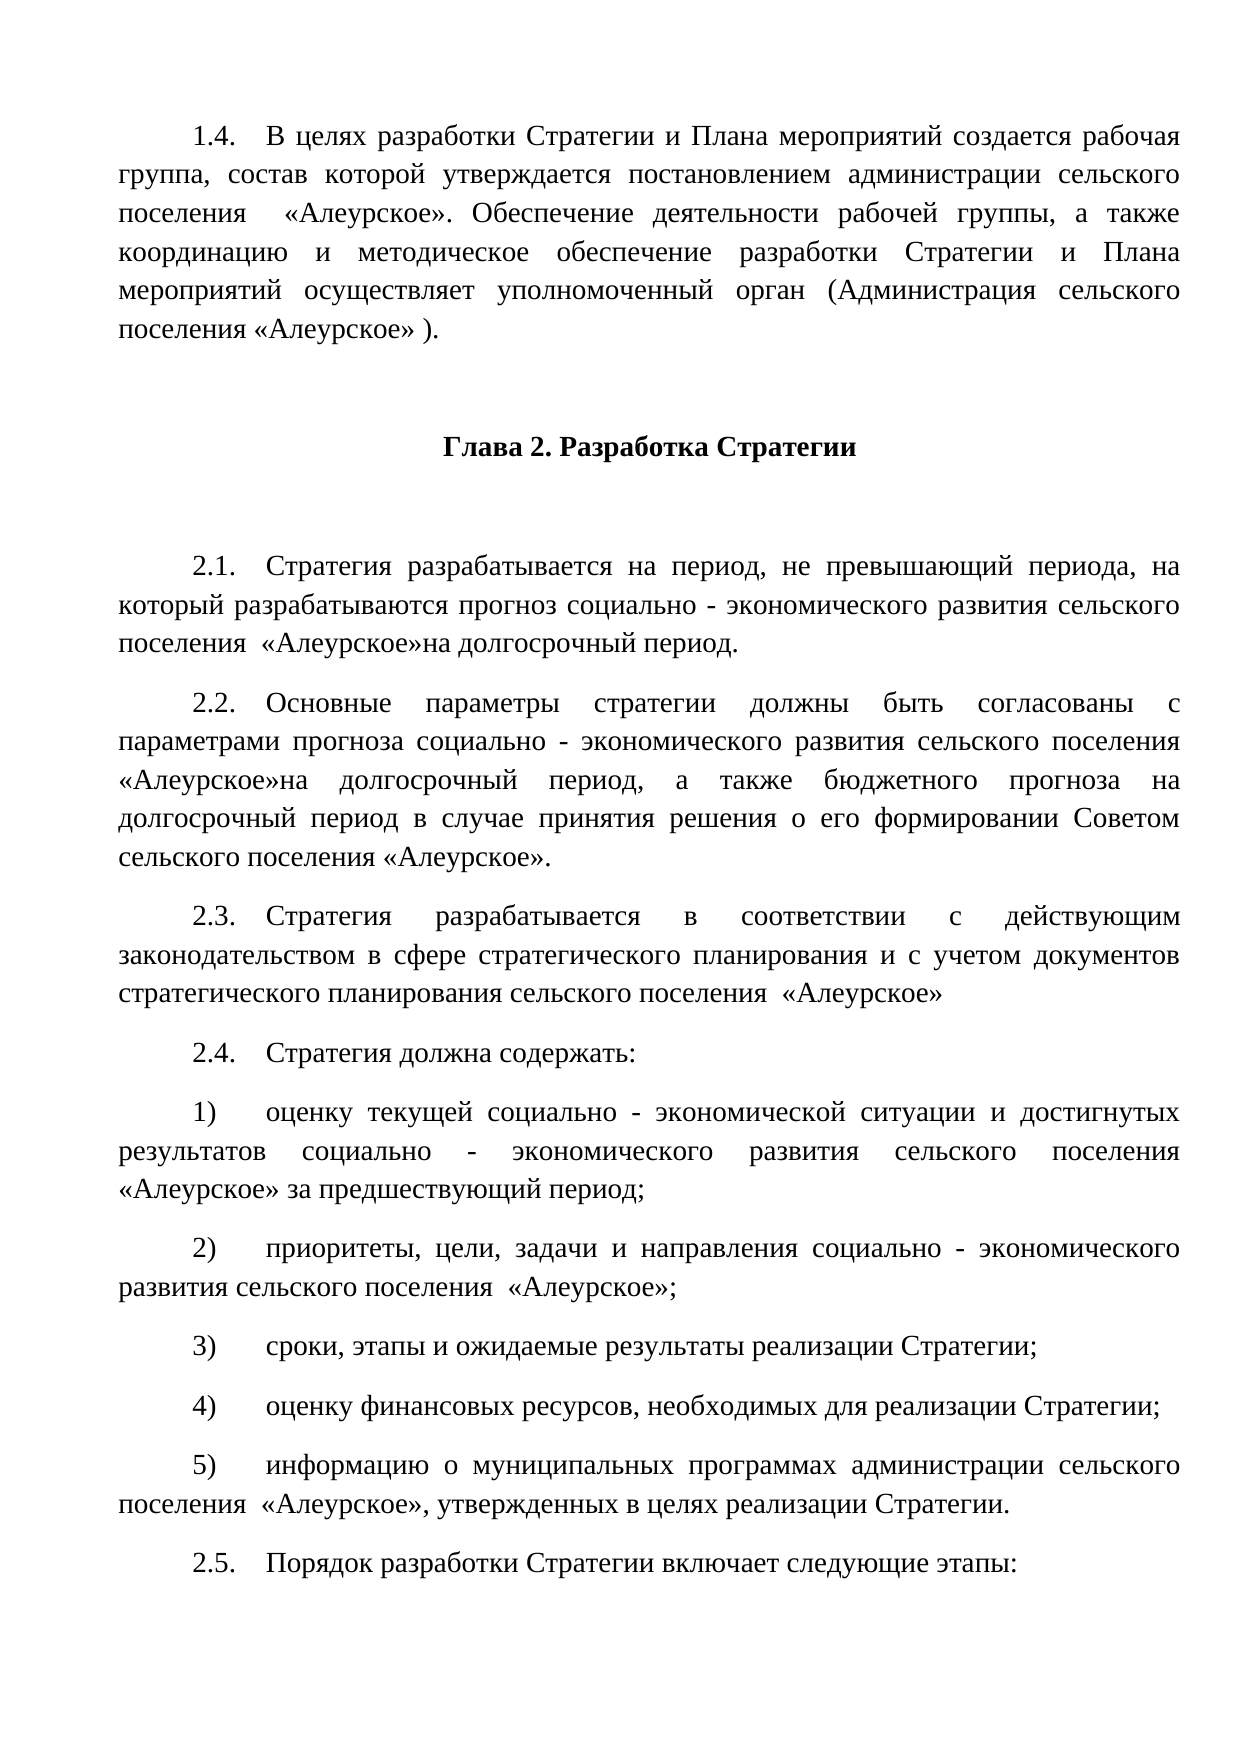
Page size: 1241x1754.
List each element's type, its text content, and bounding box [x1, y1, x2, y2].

text 1.4. В целях разработки Стратегии и Плана мероприятий создается рабочая группа, состав которой утверждается постановлением администрации сельского поселения «Алеурское». Обеспечение деятельности рабочей группы, а также координацию и методическое обеспечение разработки Стратегии и Плана мероприятий осуществляет уполномоченный орган (Администрация сельского поселения «Алеурское» ). [118, 118, 1181, 344]
text 3) сроки, этапы и ожидаемые результаты реализации Стратегии; [118, 1328, 1181, 1362]
text 2.1. Стратегия разрабатывается на период, не превышающий периода, на который разрабатываются прогноз социально - экономического развития сельского поселения «Алеурское»на долгосрочный период. [118, 548, 1181, 659]
text 5) информацию о муниципальных программах администрации сельского поселения «Алеурское», утвержденных в целях реализации Стратегии. [118, 1447, 1181, 1519]
text 2.4. Стратегия должна содержать: [118, 1035, 1181, 1068]
text Глава 2. Разработка Стратегии [118, 429, 1181, 463]
text 2.3. Стратегия разрабатывается в соответствии с действующим законодательством в сфере стратегического планирования и с учетом документов стратегического планирования сельского поселения «Алеурское» [118, 898, 1181, 1009]
text 2.5. Порядок разработки Стратегии включает следующие этапы: [118, 1545, 1181, 1579]
text 4) оценку финансовых ресурсов, необходимых для реализации Стратегии; [118, 1388, 1181, 1421]
text 2.2. Основные параметры стратегии должны быть согласованы с параметрами прогноза социально - экономического развития сельского поселения «Алеурское»на долгосрочный период, а также бюджетного прогноза на долгосрочный период в случае принятия решения о его формировании Советом сельского поселения «Алеурское». [118, 685, 1181, 872]
text 1) оценку текущей социально - экономической ситуации и достигнутых результатов социально - экономического развития сельского поселения «Алеурское» за предшествующий период; [118, 1094, 1181, 1205]
text 2) приоритеты, цели, задачи и направления социально - экономического развития сельского поселения «Алеурское»; [118, 1231, 1181, 1303]
